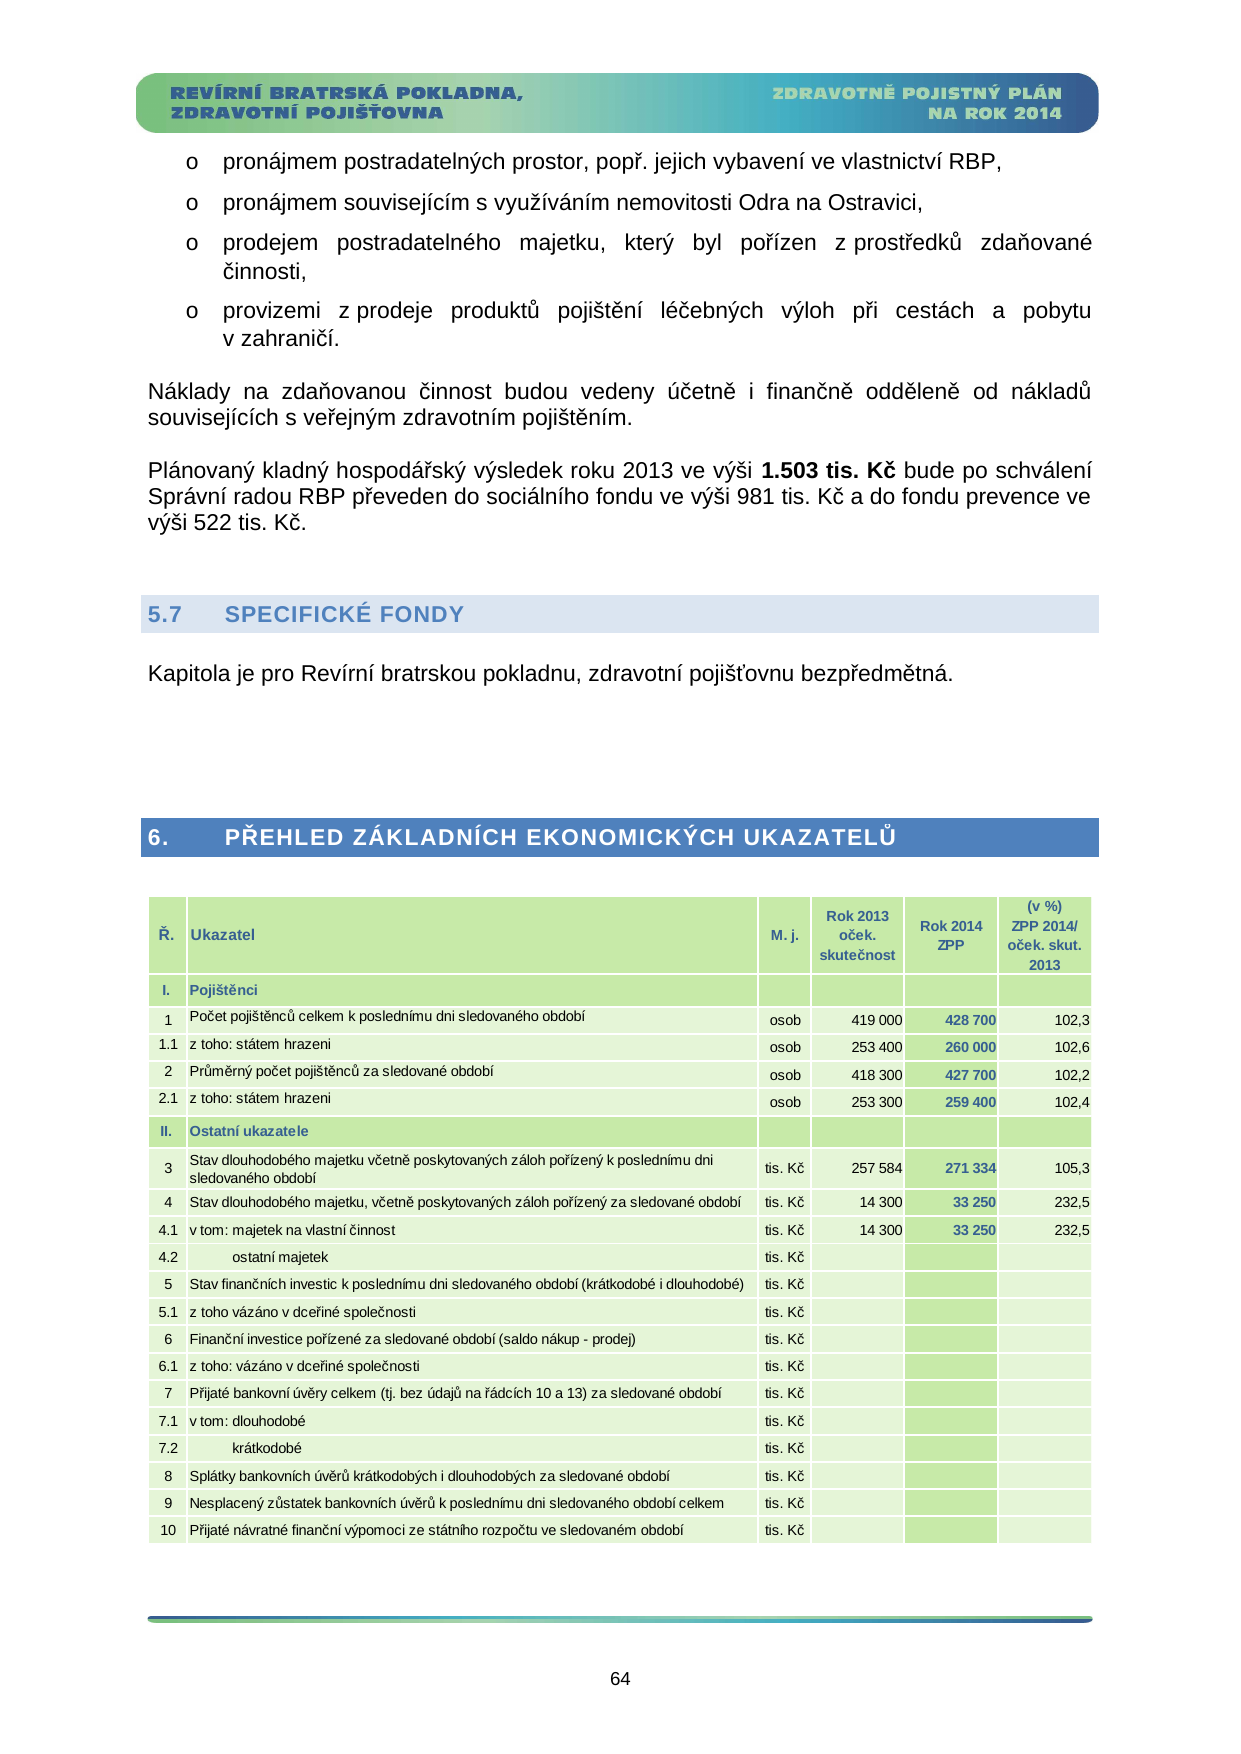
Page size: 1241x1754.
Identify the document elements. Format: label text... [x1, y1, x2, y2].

text Plánovaný kladný hospodářský výsledek roku 2013 ve výši 1.503 tis. Kč bude po schválení Správní radou RBP převeden do sociálního fondu ve výši 981 tis. Kč a do fondu prevence ve výši 522 tis. Kč. [148, 457, 1092, 536]
picture [136, 73, 1099, 133]
subtitle 6. Přehled základních ekonomických ukazatelů [148, 824, 1092, 851]
text Náklady na zdaňovanou činnost budou vedeny účetně i finančně odděleně od nákladů souvisejících s veřejným zdravotním pojištěním. [148, 378, 1092, 430]
subtitle 5.7 Specifické fondy [148, 601, 1092, 627]
text pronájmem postradatelných prostor, popř. jejich vybavení ve vlastnictví RBP, [185, 148, 1092, 176]
picture [147, 1616, 1093, 1623]
text Kapitola je pro Revírní bratrskou pokladnu, zdravotní pojišťovnu bezpředmětná. [148, 660, 1092, 686]
text provizemi z prodeje produktů pojištění léčebných výloh při cestách a pobytu v zahraničí. [185, 297, 1092, 351]
text pronájmem souvisejícím s využíváním nemovitosti Odra na Ostravici, [185, 188, 1092, 217]
text prodejem postradatelného majetku, který byl pořízen z prostředků zdaňované činnosti, [185, 229, 1092, 284]
